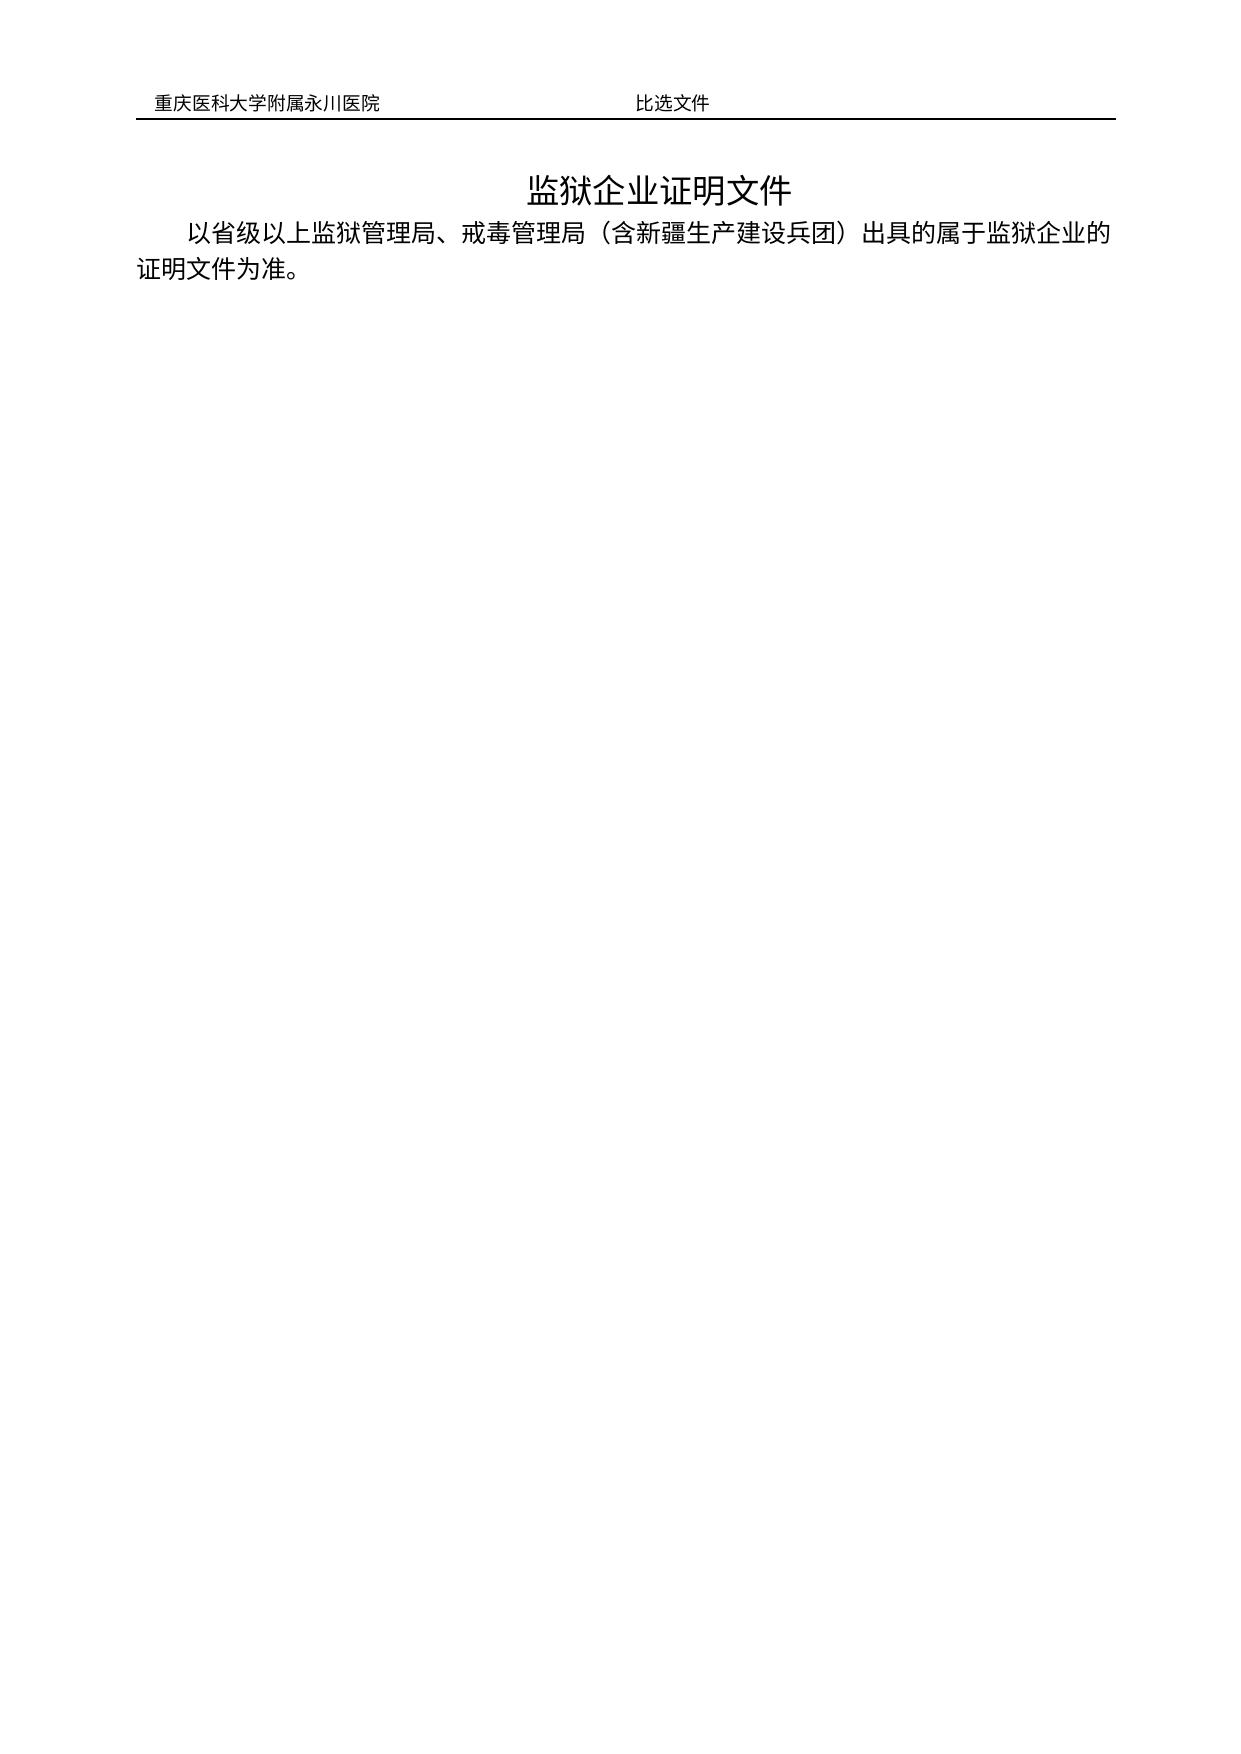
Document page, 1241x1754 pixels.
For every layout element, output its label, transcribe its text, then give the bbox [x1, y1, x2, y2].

text 监狱企业证明文件 [136, 165, 1116, 213]
text 以省级以上监狱管理局、戒毒管理局（含新疆生产建设兵团）出具的属于监狱企业的证明文件为准。 [136, 213, 1116, 286]
